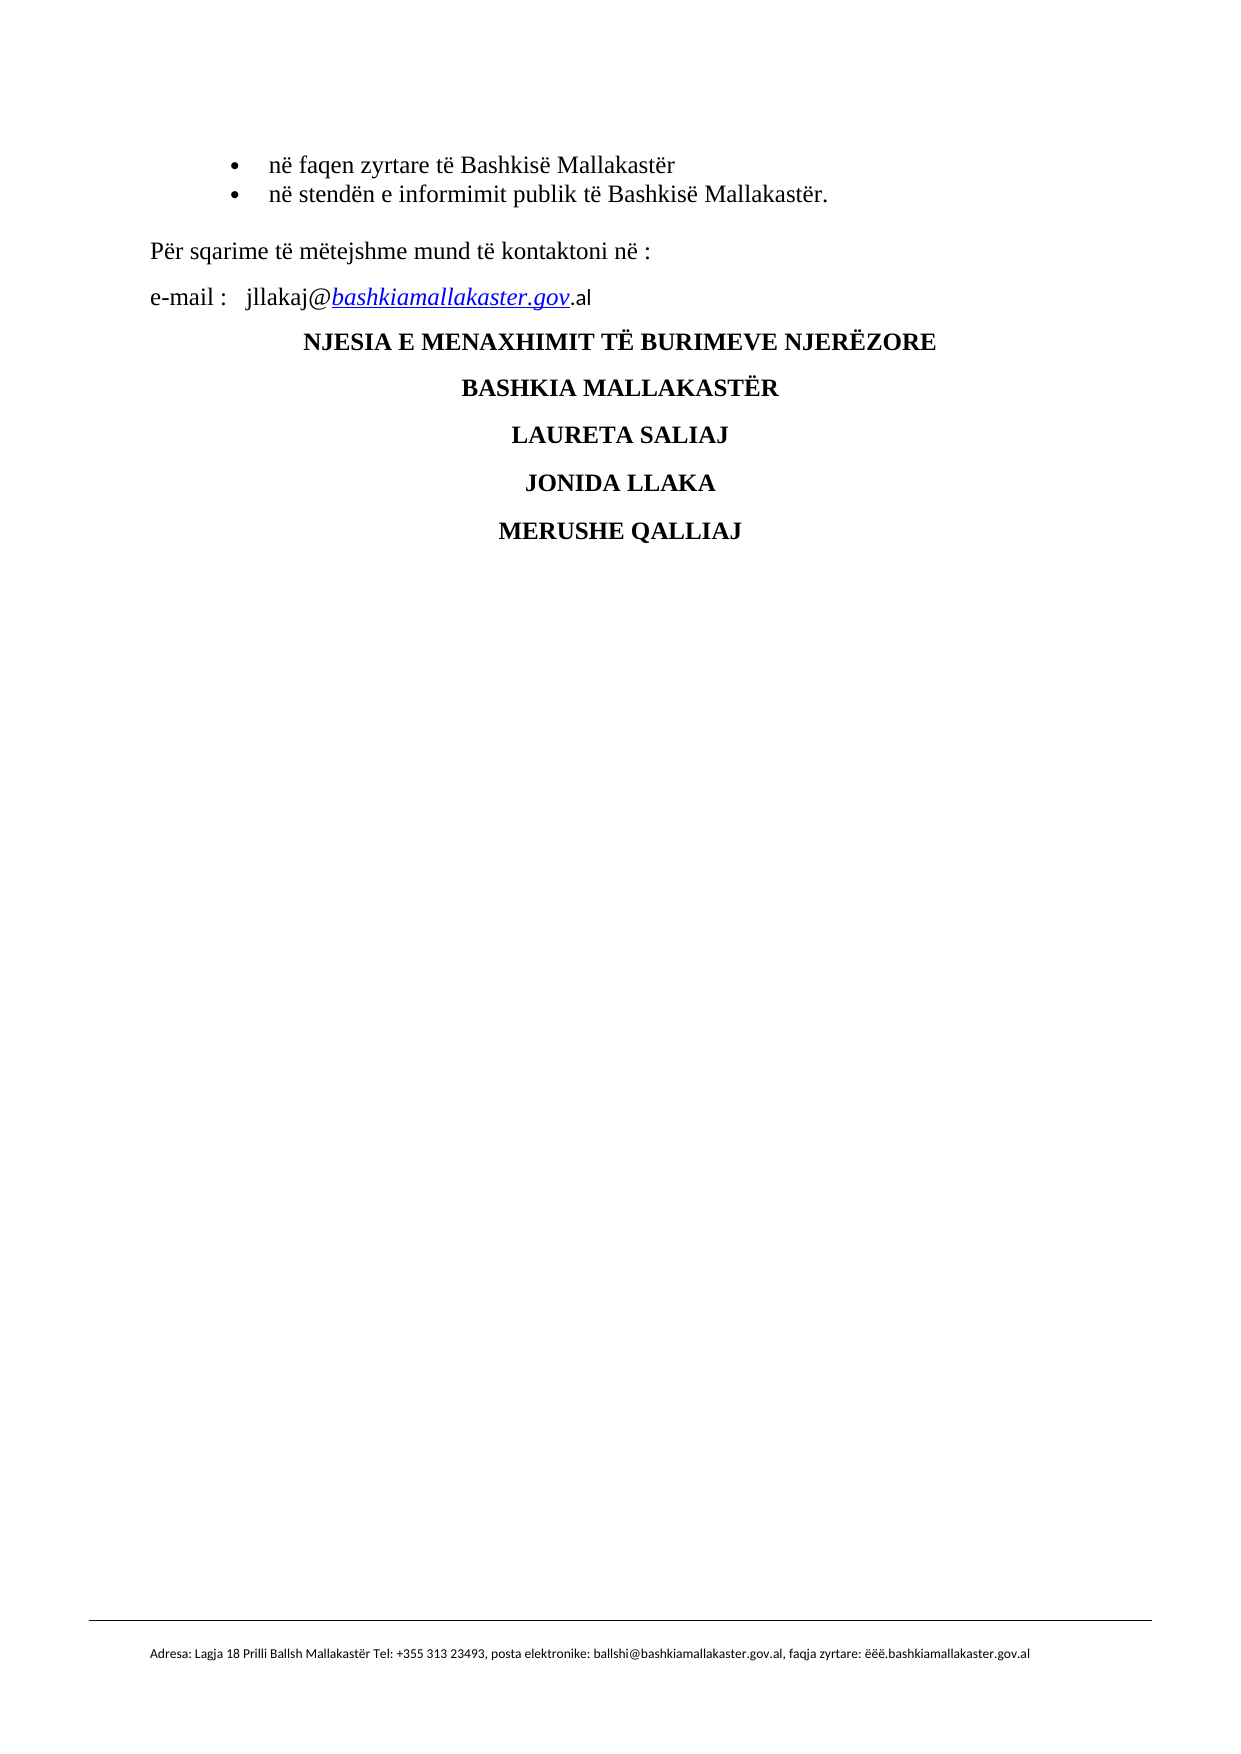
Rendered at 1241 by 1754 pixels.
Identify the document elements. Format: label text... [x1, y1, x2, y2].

text LAURETA SALIAJ [150, 421, 1090, 449]
text e-mail : jllakaj@bashkiamallakaster.gov.al [150, 282, 1090, 311]
text NJESIA E MENAXHIMIT TË BURIMEVE NJERËZORE [150, 327, 1090, 356]
text BASHKIA MALLAKASTËR [150, 373, 1090, 402]
list në stendën e informimit publik të Bashkisë Mallakastër. [231, 179, 1090, 207]
text Për sqarime të mëtejshme mund të kontaktoni në : [150, 236, 1090, 265]
text MERUSHE QALLIAJ [150, 516, 1090, 545]
text JONIDA LLAKA [150, 468, 1090, 497]
list në faqen zyrtare të Bashkisë Mallakastër [231, 150, 1090, 179]
